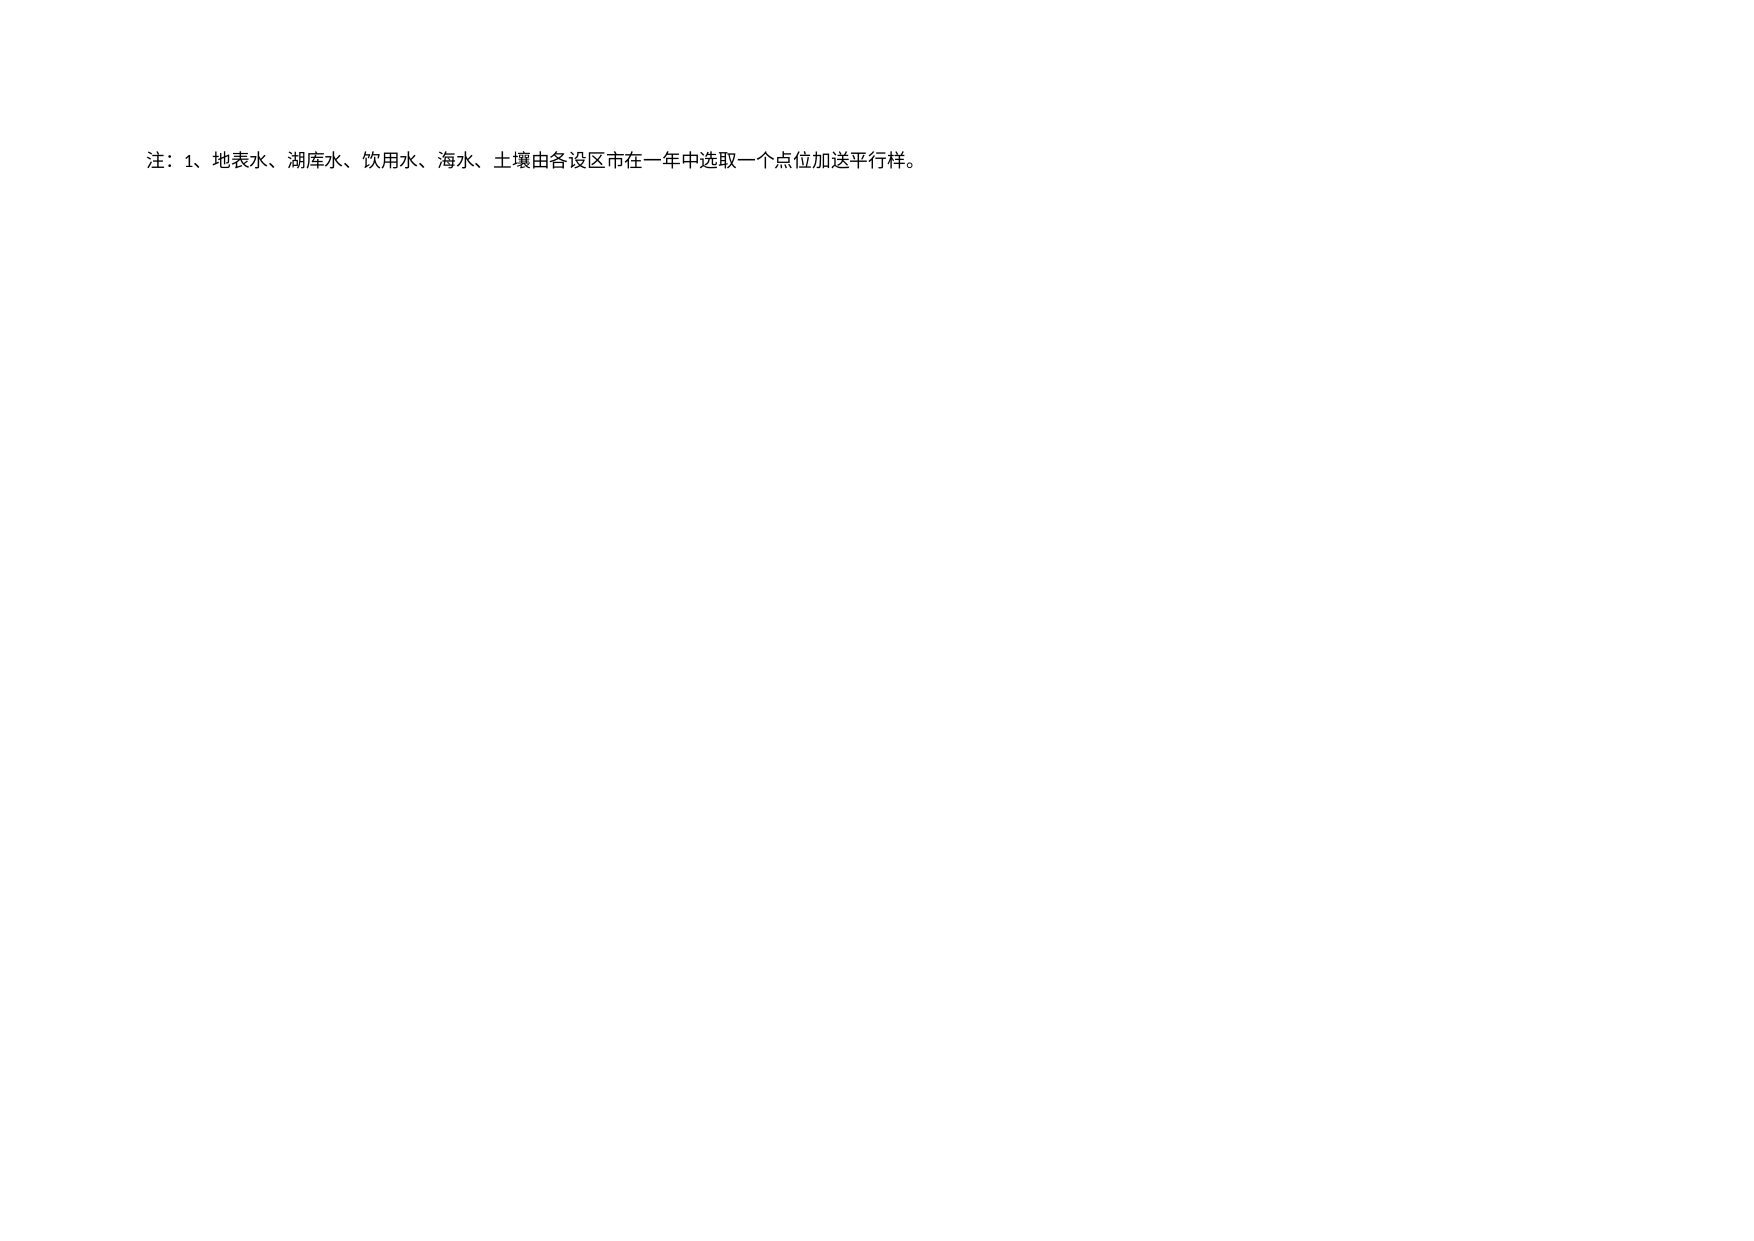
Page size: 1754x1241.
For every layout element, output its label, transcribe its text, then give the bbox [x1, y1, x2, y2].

text 注：1、地表水、湖库水、饮用水、海水、土壤由各设区市在一年中选取一个点位加送平行样。 [118, 148, 1636, 173]
